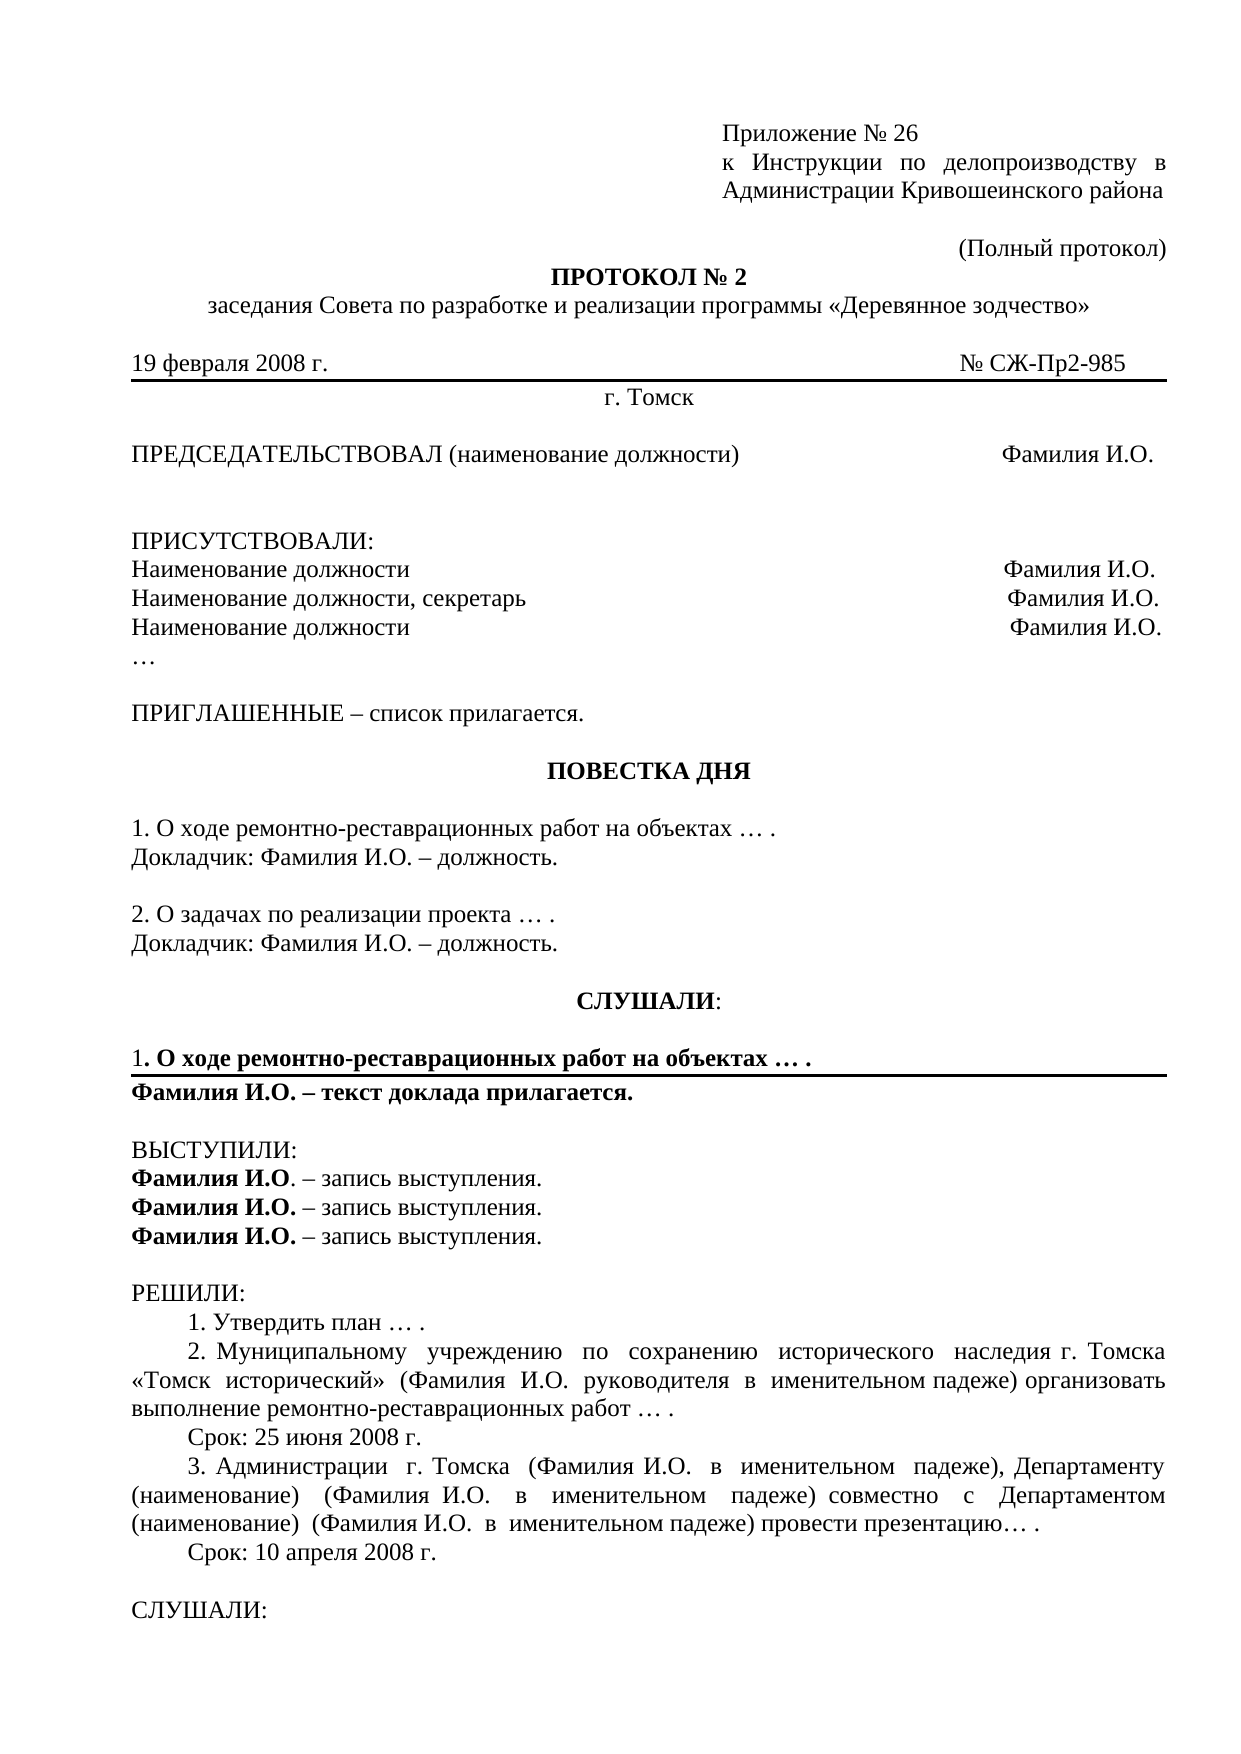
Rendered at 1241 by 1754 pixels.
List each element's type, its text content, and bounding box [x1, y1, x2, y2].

text Наименование должности Фамилия И.О. [131, 612, 1167, 641]
text Фамилия И.О. – запись выступления. [131, 1192, 1167, 1221]
text 19 февраля . № СЖ-Пр2-985 [131, 348, 1167, 379]
text ПРЕДСЕДАТЕЛЬСТВОВАЛ (наименование должности) Фамилия И.О. [131, 439, 1167, 468]
text ПОВЕСТКА ДНЯ [131, 756, 1167, 784]
text РЕШИЛИ: [131, 1278, 1167, 1307]
text 1. О ходе ремонтно-реставрационных работ на объектах … . [131, 1043, 1167, 1074]
text 2. О задачах по реализации проекта … . [131, 899, 1167, 928]
text ПРИСУТСТВОВАЛИ: [131, 526, 1167, 554]
text Фамилия И.О. – запись выступления. [131, 1221, 1167, 1250]
text Докладчик: Фамилия И.О. – должность. [131, 842, 1167, 871]
text Наименование должности Фамилия И.О. [131, 554, 1167, 583]
text СЛУШАЛИ: [131, 1595, 1167, 1623]
text к Инструкции по делопроизводству в Администрации Кривошеинского района [722, 147, 1167, 204]
text Срок: 10 апреля . [131, 1537, 1167, 1566]
text ПРИГЛАШЕННЫЕ – список прилагается. [131, 698, 1167, 727]
text г. Томск [131, 382, 1167, 411]
text Фамилия И.О. – запись выступления. [131, 1163, 1167, 1192]
text СЛУШАЛИ: [131, 986, 1167, 1014]
text Приложение № 26 [722, 118, 1167, 147]
text заседания Совета по разработке и реализации программы «Деревянное зодчество» [131, 291, 1167, 319]
text ВЫСТУПИЛИ: [131, 1135, 1167, 1163]
text Докладчик: Фамилия И.О. – должность. [131, 928, 1167, 957]
text Срок: 25 июня . [131, 1422, 1167, 1451]
text ПРОТОКОЛ № 2 [131, 262, 1167, 291]
text 2. Муниципальному учреждению по сохранению исторического наследия г. Томска «Томск исторический» (Фамилия И.О. руководителя в именительном падеже) организовать выполнение ремонтно-реставрационных работ … . [131, 1336, 1167, 1422]
text Фамилия И.О. – текст доклада прилагается. [131, 1077, 1167, 1106]
text … [131, 641, 1167, 669]
text 3. Администрации г. Томска (Фамилия И.О. в именительном падеже), Департаменту (наименование) (Фамилия И.О. в именительном падеже) совместно с Департаментом (наименование) (Фамилия И.О. в именительном падеже) провести презентацию… . [131, 1451, 1167, 1537]
text 1. О ходе ремонтно-реставрационных работ на объектах … . [131, 813, 1167, 842]
text (Полный протокол) [131, 233, 1167, 262]
text Наименование должности, секретарь Фамилия И.О. [131, 583, 1167, 612]
text 1. Утвердить план … . [131, 1307, 1167, 1336]
